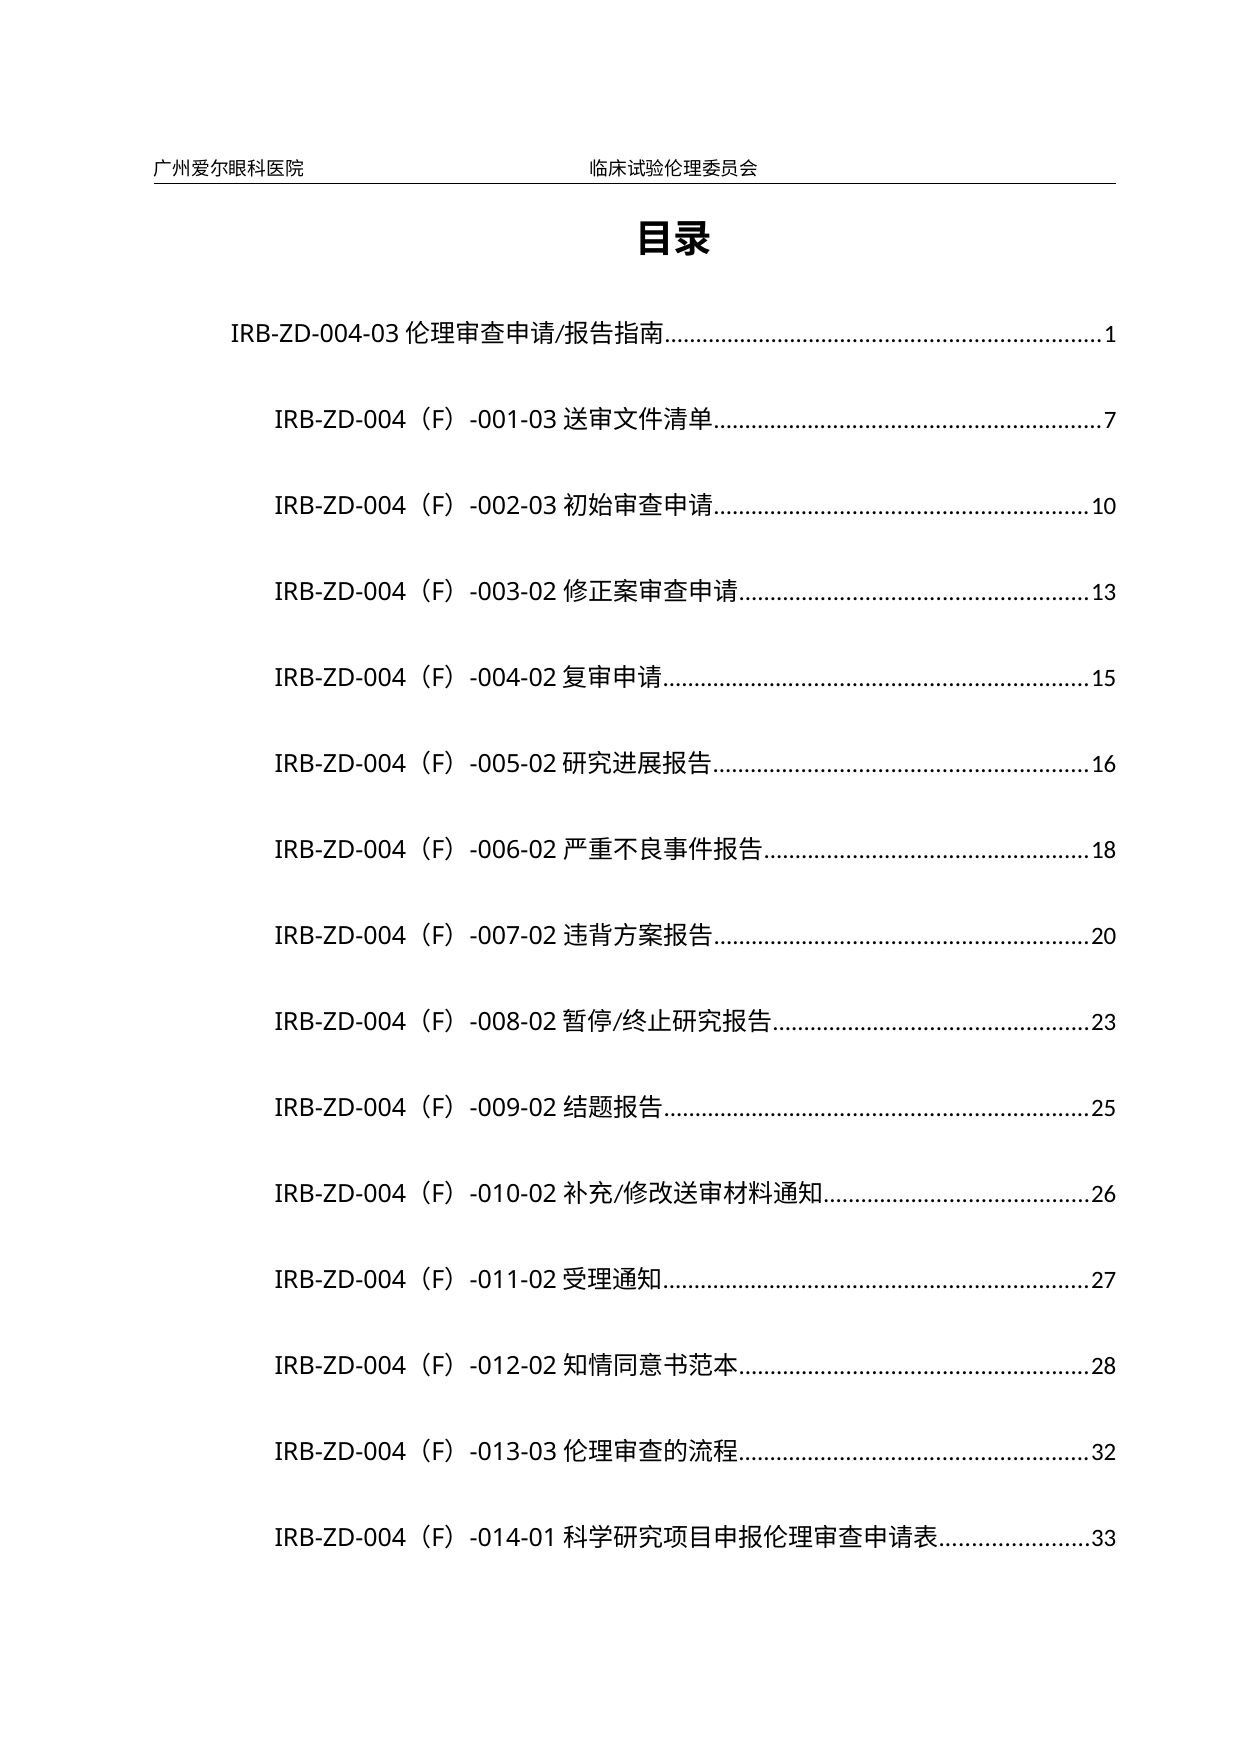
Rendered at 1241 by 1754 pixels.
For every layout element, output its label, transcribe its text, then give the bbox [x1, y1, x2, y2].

text IRB-ZD-004（F）-012-02 知情同意书范本 28 [197, 1330, 1116, 1398]
text IRB-ZD-004（F）-003-02 修正案审查申请 13 [197, 556, 1116, 623]
text IRB-ZD-004（F）-006-02 严重不良事件报告 18 [197, 814, 1116, 882]
text IRB-ZD-004（F）-014-01 科学研究项目申报伦理审查申请表 33 [197, 1502, 1116, 1570]
text IRB-ZD-004（F）-004-02 复审申请 15 [197, 642, 1116, 709]
text IRB-ZD-004（F）-001-03 送审文件清单 7 [197, 383, 1116, 451]
text IRB-ZD-004（F）-010-02 补充/修改送审材料通知 26 [197, 1158, 1116, 1226]
text IRB-ZD-004（F）-011-02 受理通知 27 [197, 1244, 1116, 1312]
text IRB-ZD-004-03 伦理审查申请/报告指南 1 [153, 297, 1116, 365]
text IRB-ZD-004（F）-009-02 结题报告 25 [197, 1072, 1116, 1140]
text IRB-ZD-004（F）-002-03 初始审查申请 10 [197, 469, 1116, 537]
text IRB-ZD-004（F）-013-03 伦理审查的流程 32 [197, 1416, 1116, 1484]
text IRB-ZD-004（F）-008-02 暂停/终止研究报告 23 [197, 986, 1116, 1054]
text IRB-ZD-004（F）-005-02 研究进展报告 16 [197, 728, 1116, 796]
text IRB-ZD-004（F）-007-02 违背方案报告 20 [197, 900, 1116, 968]
text 目录 [153, 202, 1116, 269]
